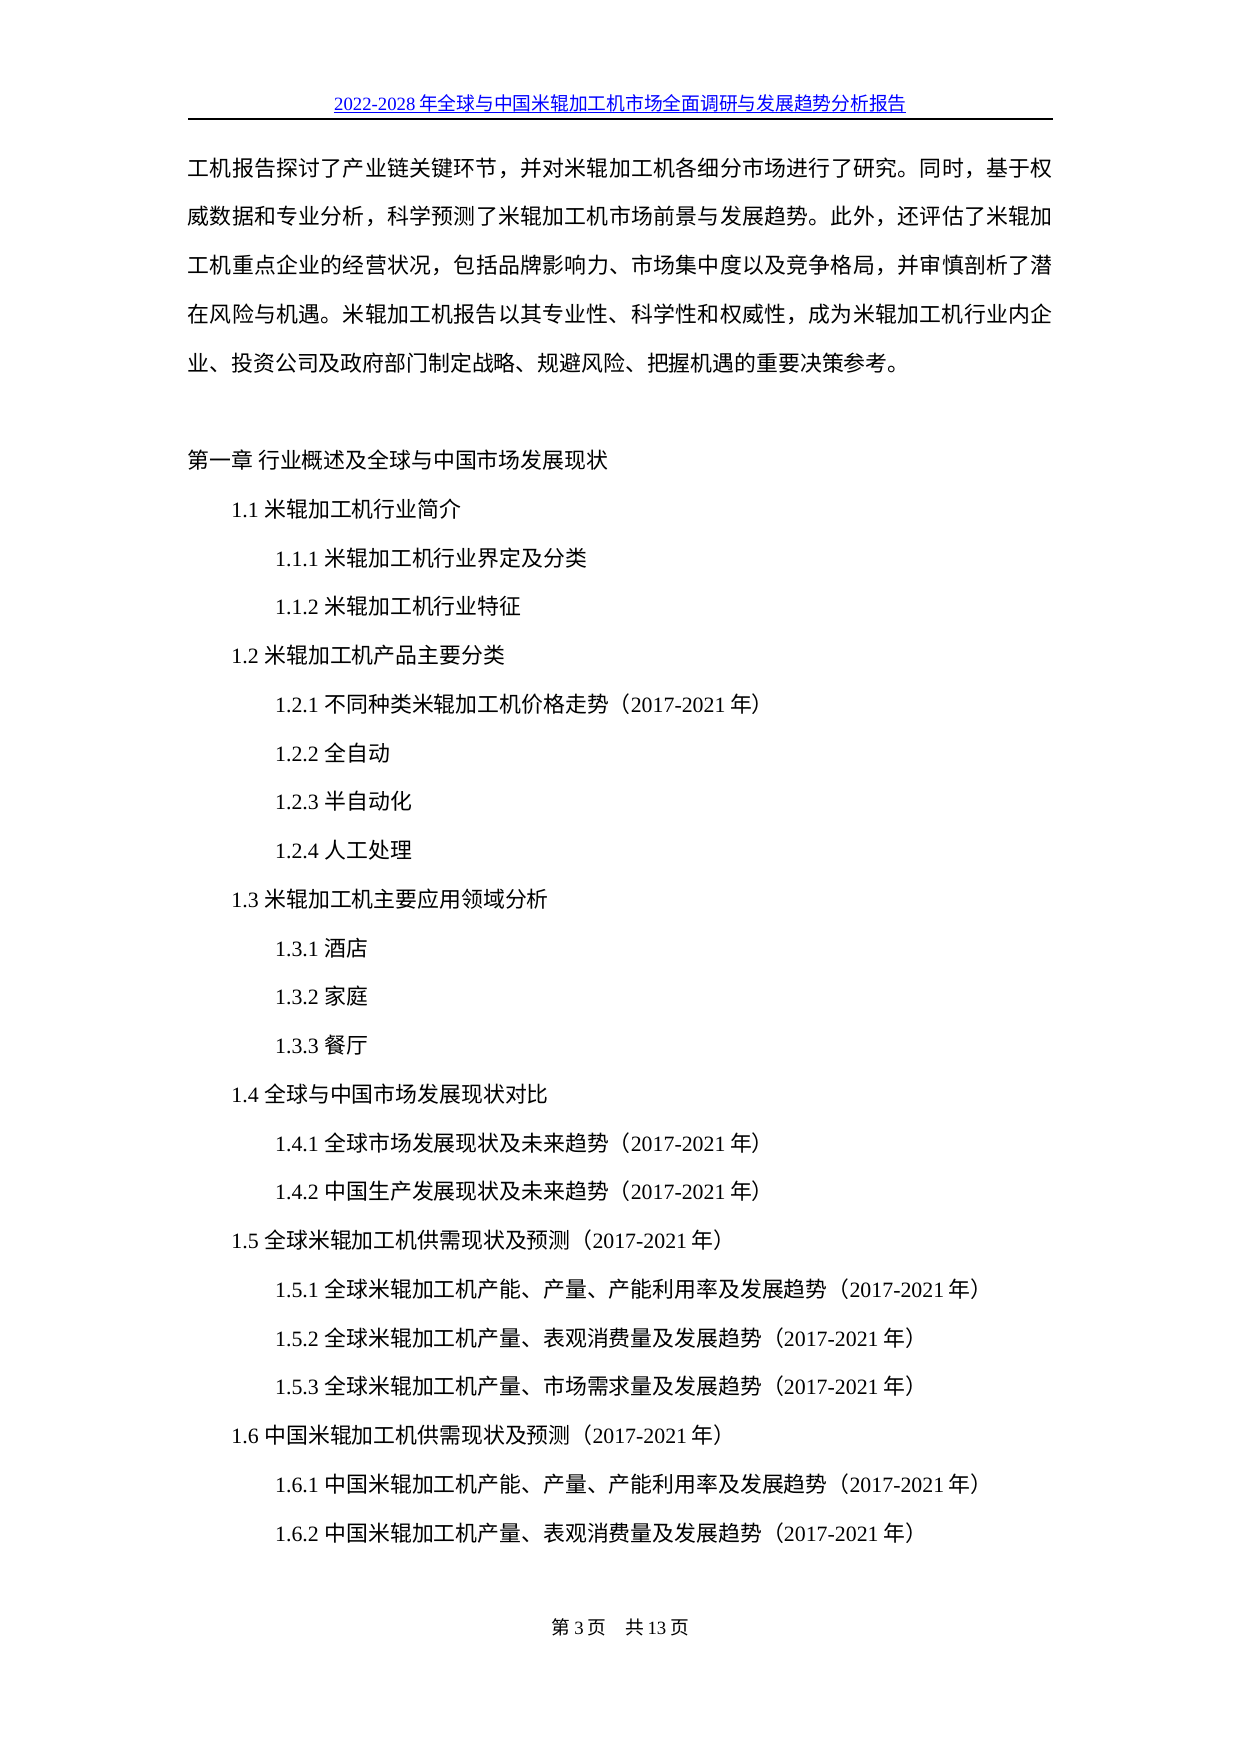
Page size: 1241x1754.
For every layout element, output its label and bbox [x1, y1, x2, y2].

text [187, 150, 1053, 1548]
